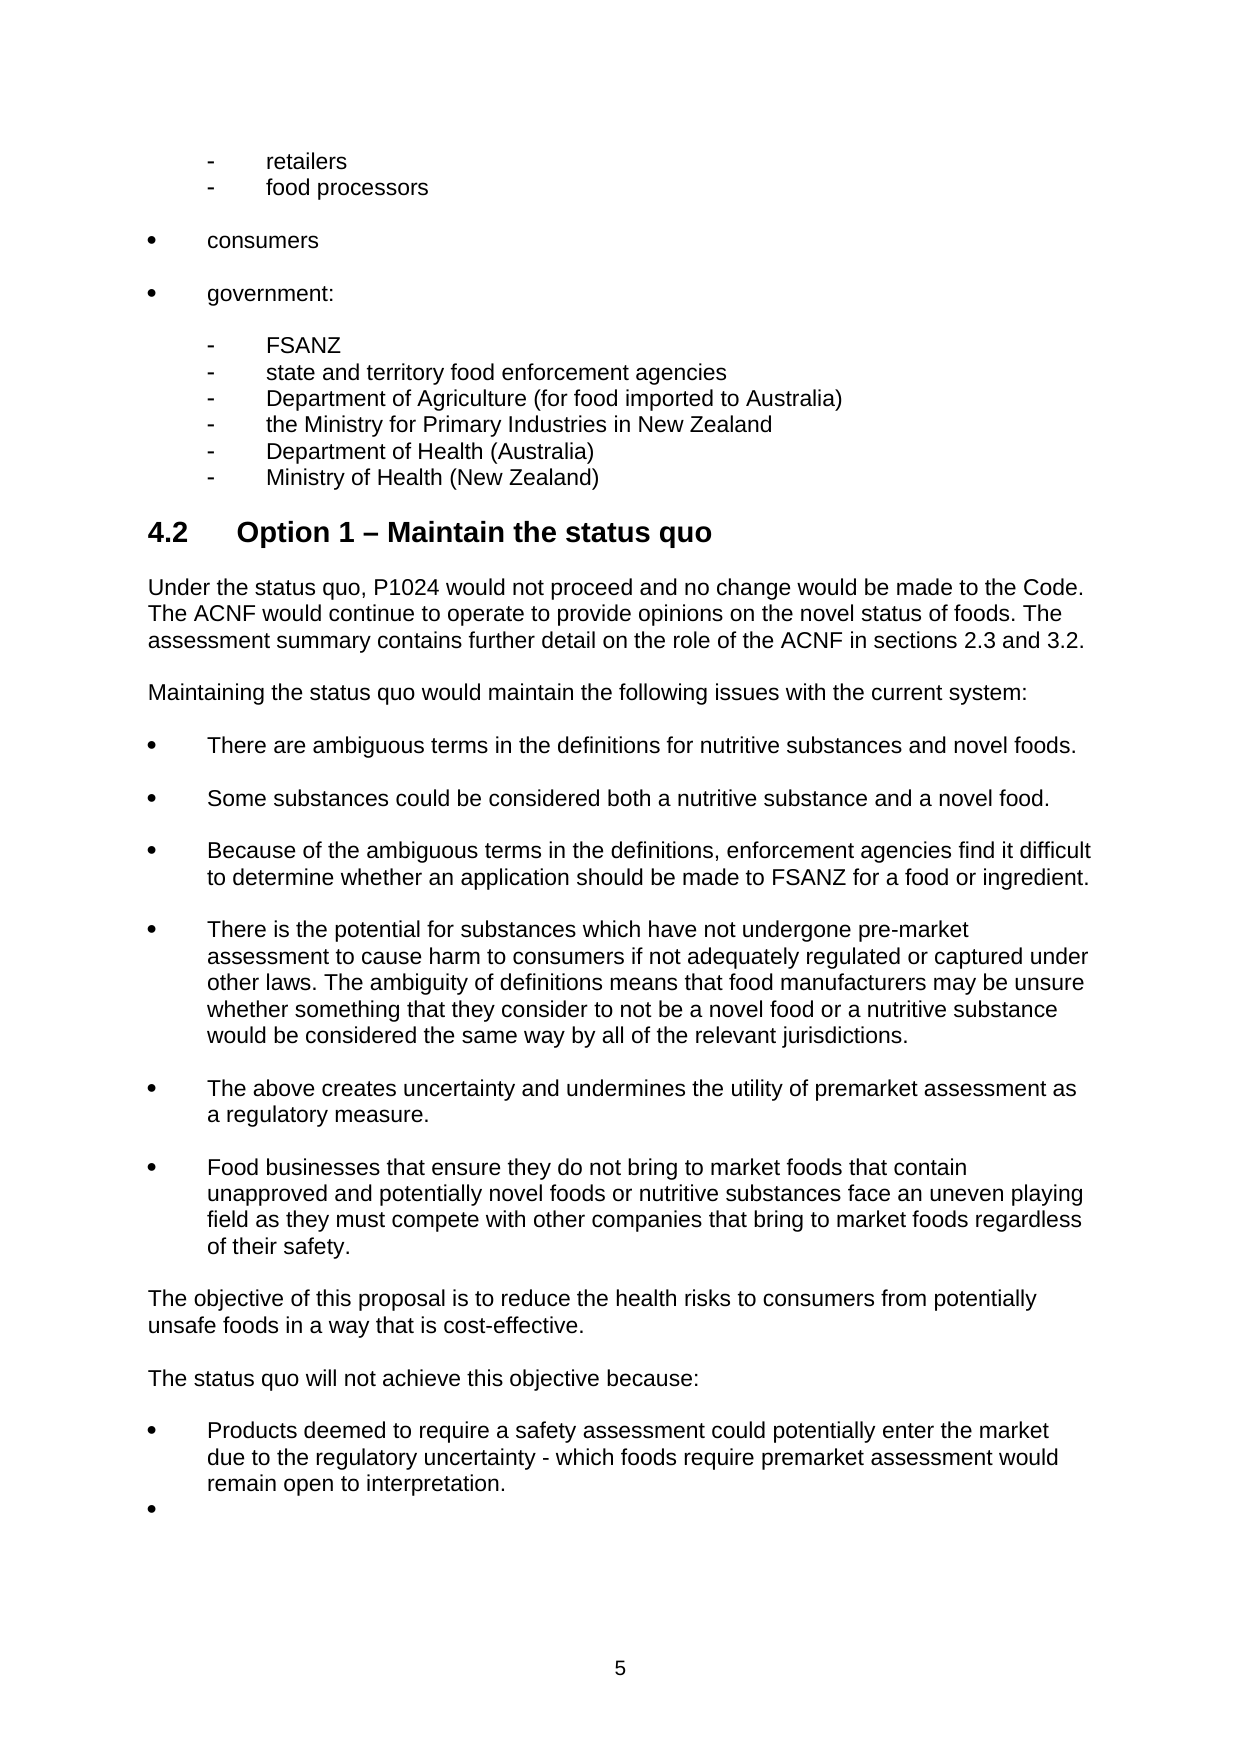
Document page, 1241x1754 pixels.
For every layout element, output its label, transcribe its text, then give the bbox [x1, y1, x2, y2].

text The above creates uncertainty and undermines the utility of premarket assessment as a regulatory measure. [148, 1074, 1092, 1127]
text Products deemed to require a safety assessment could potentially enter the market due to the regulatory uncertainty - which foods require premarket assessment would remain open to interpretation. [148, 1417, 1092, 1496]
text FSANZ [207, 332, 1092, 358]
text The status quo will not achieve this objective because: [148, 1364, 1092, 1391]
text Maintaining the status quo would maintain the following issues with the current system: [148, 679, 1092, 706]
text There is the potential for substances which have not undergone pre-market assessment to cause harm to consumers if not adequately regulated or captured under other laws. The ambiguity of definitions means that food manufacturers may be unsure whether something that they consider to not be a novel food or a nutritive substance would be considered the same way by all of the relevant jurisdictions. [148, 916, 1092, 1048]
text Food businesses that ensure they do not bring to market foods that contain unapproved and potentially novel foods or nutritive substances face an uneven playing field as they must compete with other companies that bring to market foods regardless of their safety. [148, 1154, 1092, 1259]
text food processors [207, 174, 1092, 200]
text Department of Agriculture (for food imported to Australia) [207, 385, 1092, 411]
text consumers [148, 227, 1092, 253]
text state and territory food enforcement agencies [207, 358, 1092, 385]
text Under the status quo, P1024 would not proceed and no change would be made to the Code. The ACNF would continue to operate to provide opinions on the novel status of foods. The assessment summary contains further detail on the role of the ACNF in sections 2.3 and 3.2. [148, 574, 1092, 653]
text Because of the ambiguous terms in the definitions, enforcement agencies find it difficult to determine whether an application should be made to FSANZ for a food or ingredient. [148, 837, 1092, 890]
text Department of Health (Australia) [207, 438, 1092, 464]
text There are ambiguous terms in the definitions for nutritive substances and novel foods. [148, 732, 1092, 758]
text The objective of this proposal is to reduce the health risks to consumers from potentially unsafe foods in a way that is cost-effective. [148, 1285, 1092, 1338]
text Some substances could be considered both a nutritive substance and a novel food. [148, 785, 1092, 811]
subtitle 4.2 Option 1 – Maintain the status quo [148, 515, 1092, 549]
text the Ministry for Primary Industries in New Zealand [207, 411, 1092, 438]
text government: [148, 279, 1092, 306]
text Ministry of Health (New Zealand) [207, 464, 1092, 490]
text retailers [207, 148, 1092, 174]
